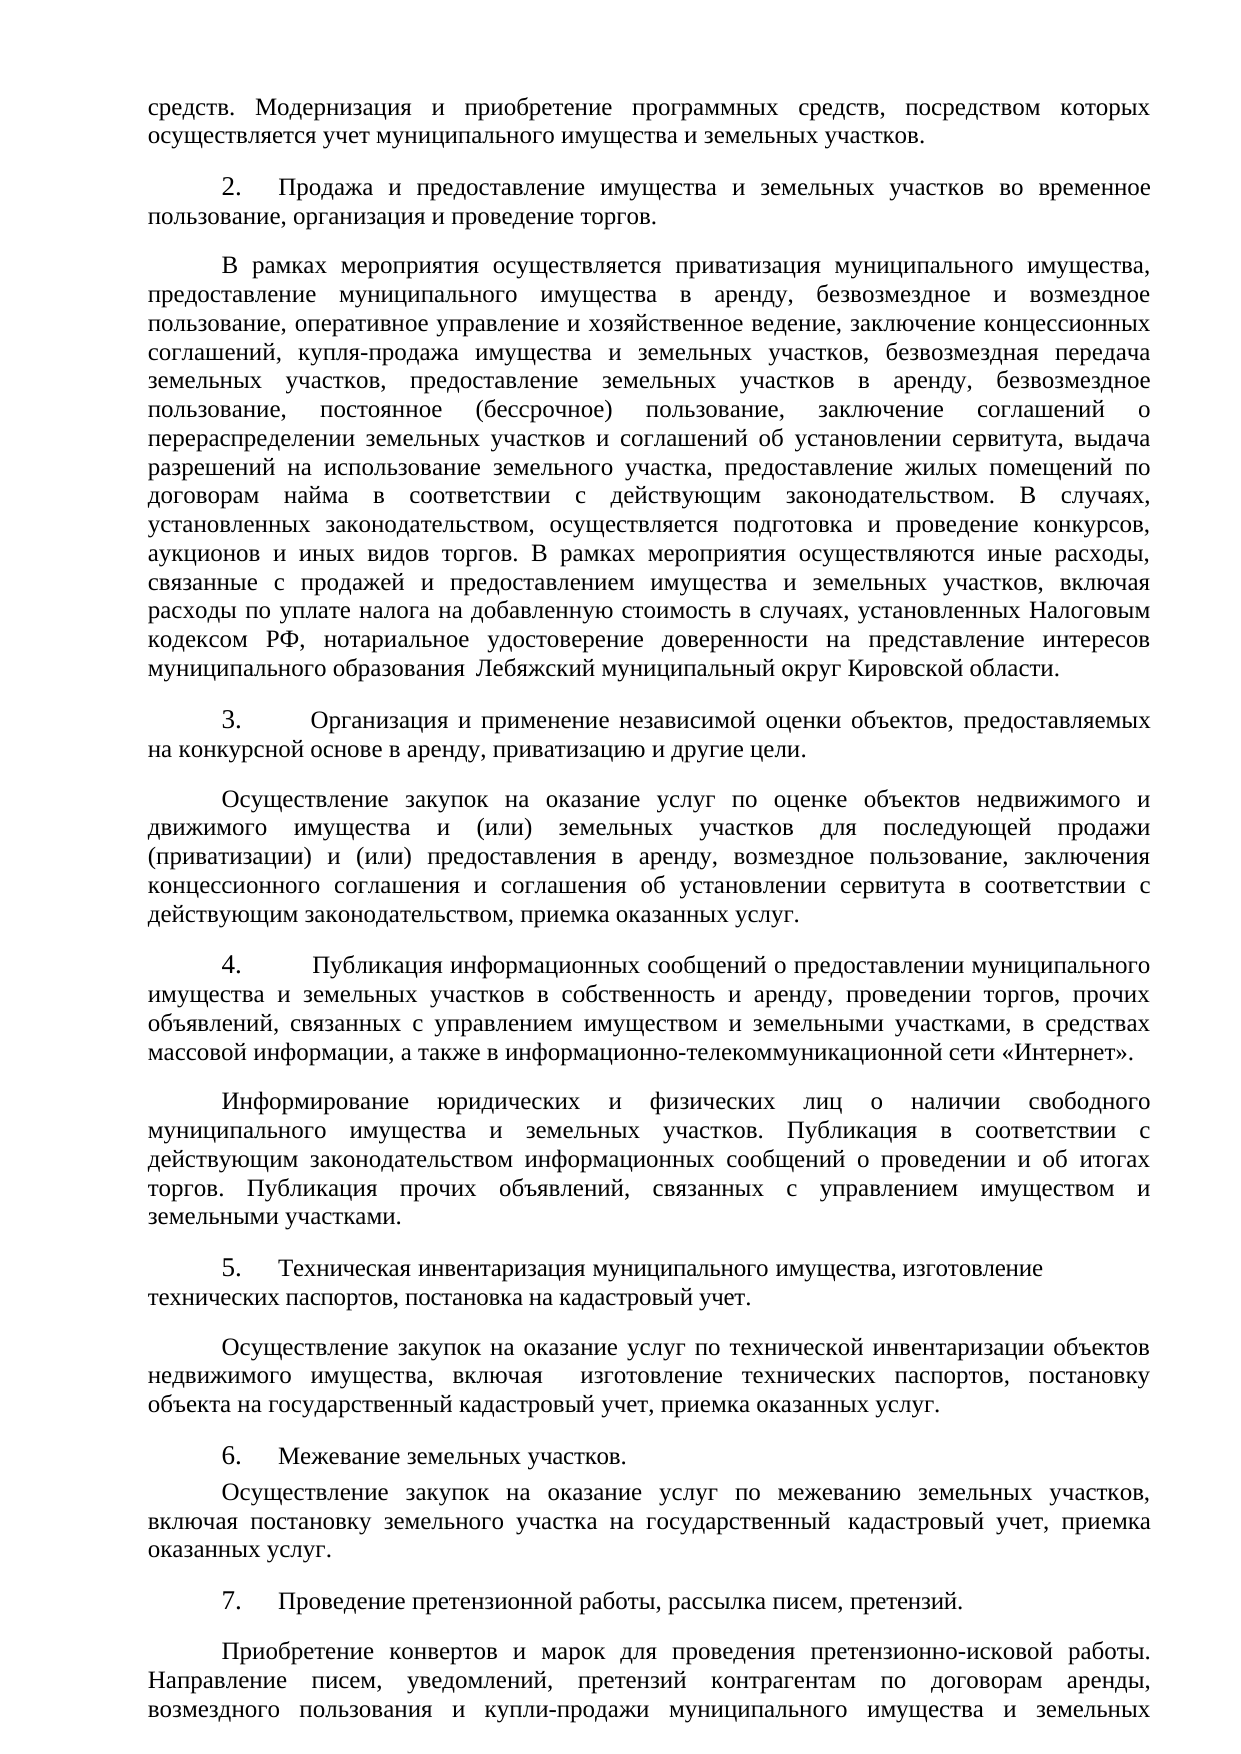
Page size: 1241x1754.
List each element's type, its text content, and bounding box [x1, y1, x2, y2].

list Организация и применение независимой оценки объектов, предоставляемых на конкурсной основе в аренду, приватизацию и другие цели. [148, 703, 1151, 763]
text Осуществление закупок на оказание услуг по оценке объектов недвижимого и движимого имущества и (или) земельных участков для последующей продажи (приватизации) и (или) предоставления в аренду, возмездное пользование, заключения концессионного соглашения и соглашения об установлении сервитута в соответствии с действующим законодательством, приемка оказанных услуг. [148, 784, 1151, 927]
list Техническая инвентаризация муниципального имущества, изготовление технических паспортов, постановка на кадастровый учет. [148, 1251, 1151, 1311]
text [148, 92, 1151, 149]
text Осуществление закупок на оказание услуг по межеванию земельных участков, включая постановку земельного участка на государственный кадастровый учет, приемка оказанных услуг. [148, 1477, 1151, 1563]
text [148, 1636, 1151, 1722]
list Публикация информационных сообщений о предоставлении муниципального имущества и земельных участков в собственность и аренду, проведении торгов, прочих объявлений, связанных с управлением имуществом и земельными участками, в средствах массовой информации, а также в информационно-телекоммуникационной сети «Интернет». [148, 948, 1151, 1066]
text Информирование юридических и физических лиц о наличии свободного муниципального имущества и земельных участков. Публикация в соответствии с действующим законодательством информационных сообщений о проведении и об итогах торгов. Публикация прочих объявлений, связанных с управлением имуществом и земельными участками. [148, 1086, 1151, 1230]
list Проведение претензионной работы, рассылка писем, претензий. [148, 1584, 1151, 1615]
list Продажа и предоставление имущества и земельных участков во временное пользование, организация и проведение торгов. [148, 170, 1151, 230]
list Межевание земельных участков. [148, 1439, 1151, 1470]
text Осуществление закупок на оказание услуг по технической инвентаризации объектов недвижимого имущества, включая изготовление технических паспортов, постановку объекта на государственный кадастровый учет, приемка оказанных услуг. [148, 1332, 1151, 1418]
text В рамках мероприятия осуществляется приватизация муниципального имущества, предоставление муниципального имущества в аренду, безвозмездное и возмездное пользование, оперативное управление и хозяйственное ведение, заключение концессионных соглашений, купля-продажа имущества и земельных участков, безвозмездная передача земельных участков, предоставление земельных участков в аренду, безвозмездное пользование, постоянное (бессрочное) пользование, заключение соглашений о перераспределении земельных участков и соглашений об установлении сервитута, выдача разрешений на использование земельного участка, предоставление жилых помещений по договорам найма в соответствии с действующим законодательством. В случаях, установленных законодательством, осуществляется подготовка и проведение конкурсов, аукционов и иных видов торгов. В рамках мероприятия осуществляются иные расходы, связанные с продажей и предоставлением имущества и земельных участков, включая расходы по уплате налога на добавленную стоимость в случаях, установленных Налоговым кодексом РФ, нотариальное удостоверение доверенности на представление интересов муниципального образования Лебяжский муниципальный округ Кировской области. [148, 251, 1151, 682]
